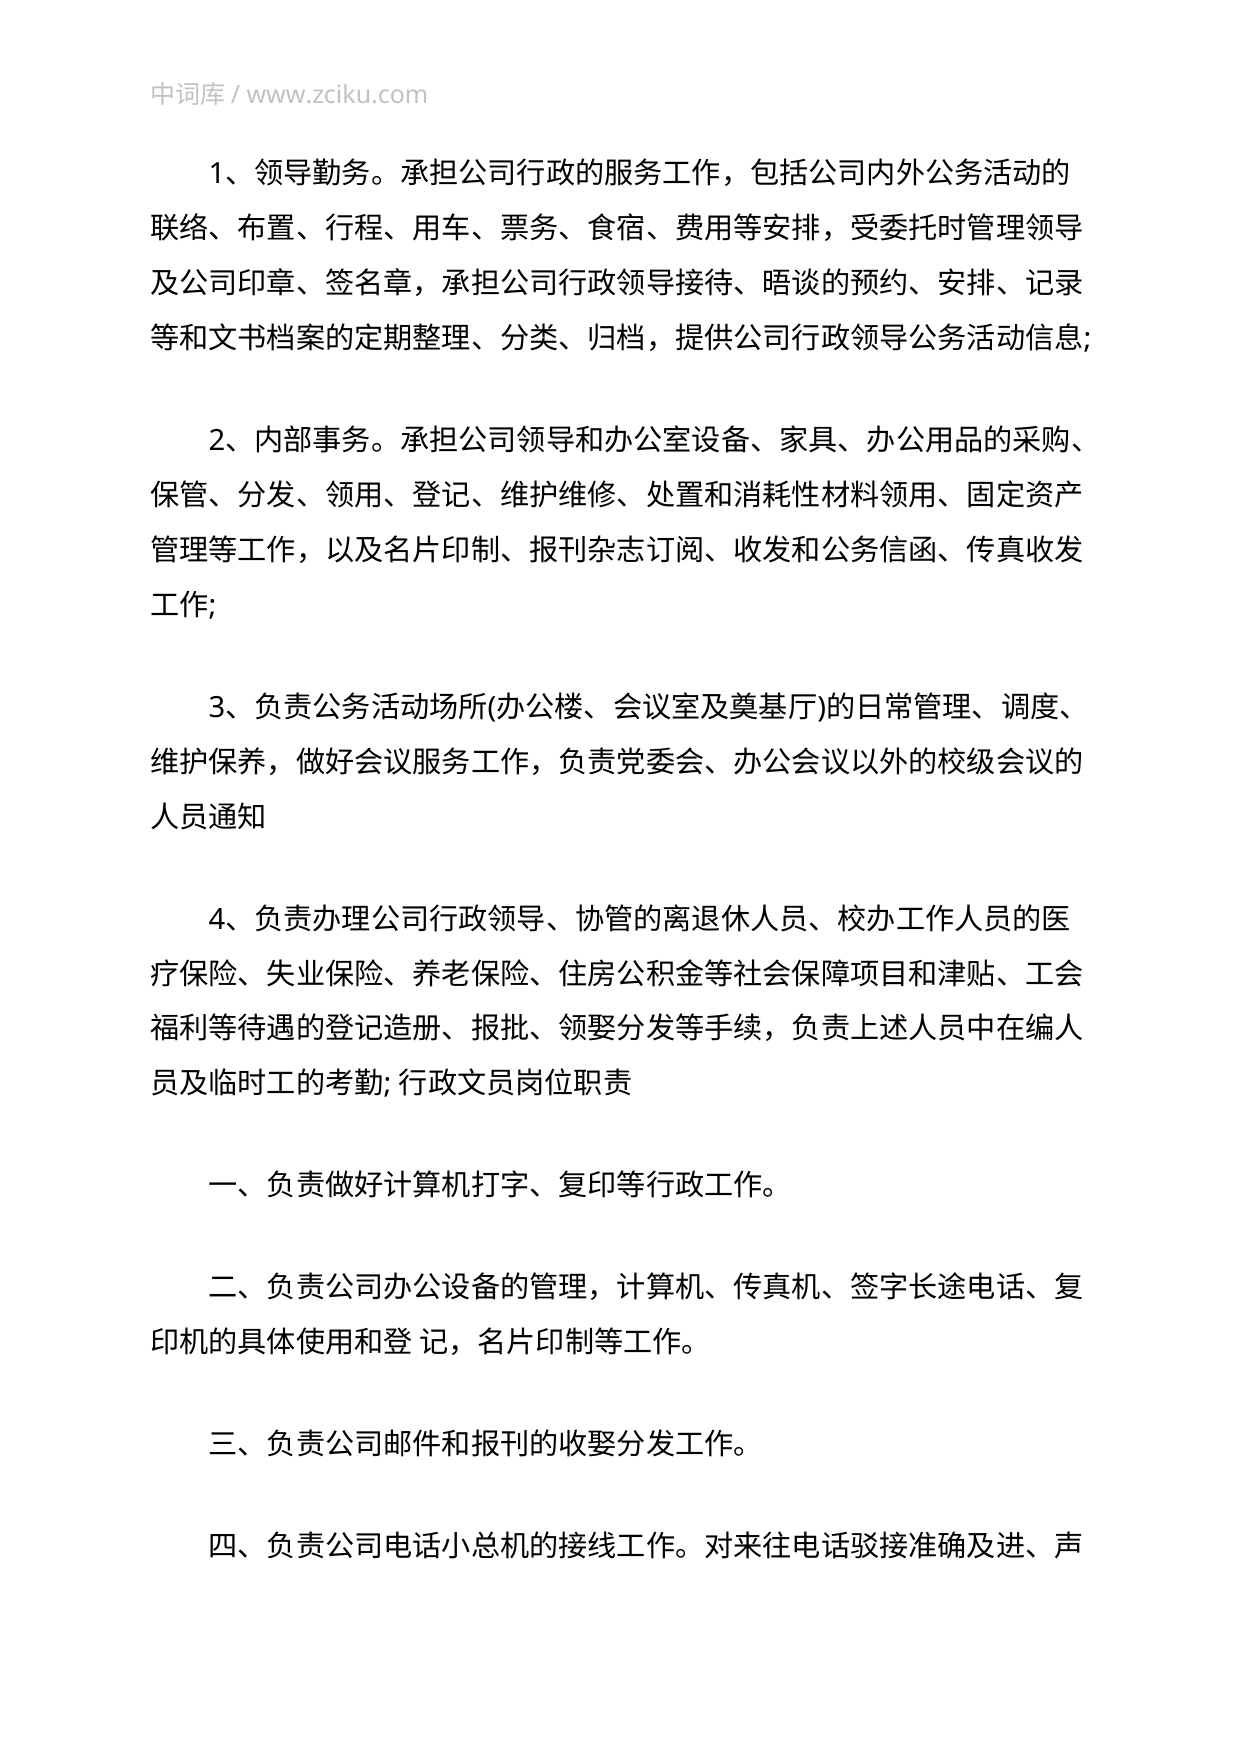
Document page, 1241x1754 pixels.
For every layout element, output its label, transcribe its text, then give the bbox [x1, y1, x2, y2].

text 2、内部事务。承担公司领导和办公室设备、家具、办公用品的采购、保管、分发、领用、登记、维护维修、处置和消耗性材料领用、固定资产管理等工作，以及名片印制、报刊杂志订阅、收发和公务信函、传真收发工作; [150, 417, 1090, 624]
text 三、负责公司邮件和报刊的收娶分发工作。 [150, 1420, 1090, 1463]
text 一、负责做好计算机打字、复印等行政工作。 [150, 1162, 1090, 1204]
text 3、负责公务活动场所(办公楼、会议室及奠基厅)的日常管理、调度、维护保养，做好会议服务工作，负责党委会、办公会议以外的校级会议的人员通知 [150, 683, 1090, 836]
text 1、领导勤务。承担公司行政的服务工作，包括公司内外公务活动的联络、布置、行程、用车、票务、食宿、费用等安排，受委托时管理领导及公司印章、签名章，承担公司行政领导接待、晤谈的预约、安排、记录等和文书档案的定期整理、分类、归档，提供公司行政领导公务活动信息; [150, 150, 1090, 357]
text 二、负责公司办公设备的管理，计算机、传真机、签字长途电话、复印机的具体使用和登 记，名片印制等工作。 [150, 1264, 1090, 1361]
text 4、负责办理公司行政领导、协管的离退休人员、校办工作人员的医疗保险、失业保险、养老保险、住房公积金等社会保障项目和津贴、工会福利等待遇的登记造册、报批、领娶分发等手续，负责上述人员中在编人员及临时工的考勤; 行政文员岗位职责 [150, 895, 1090, 1102]
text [150, 1522, 1090, 1564]
